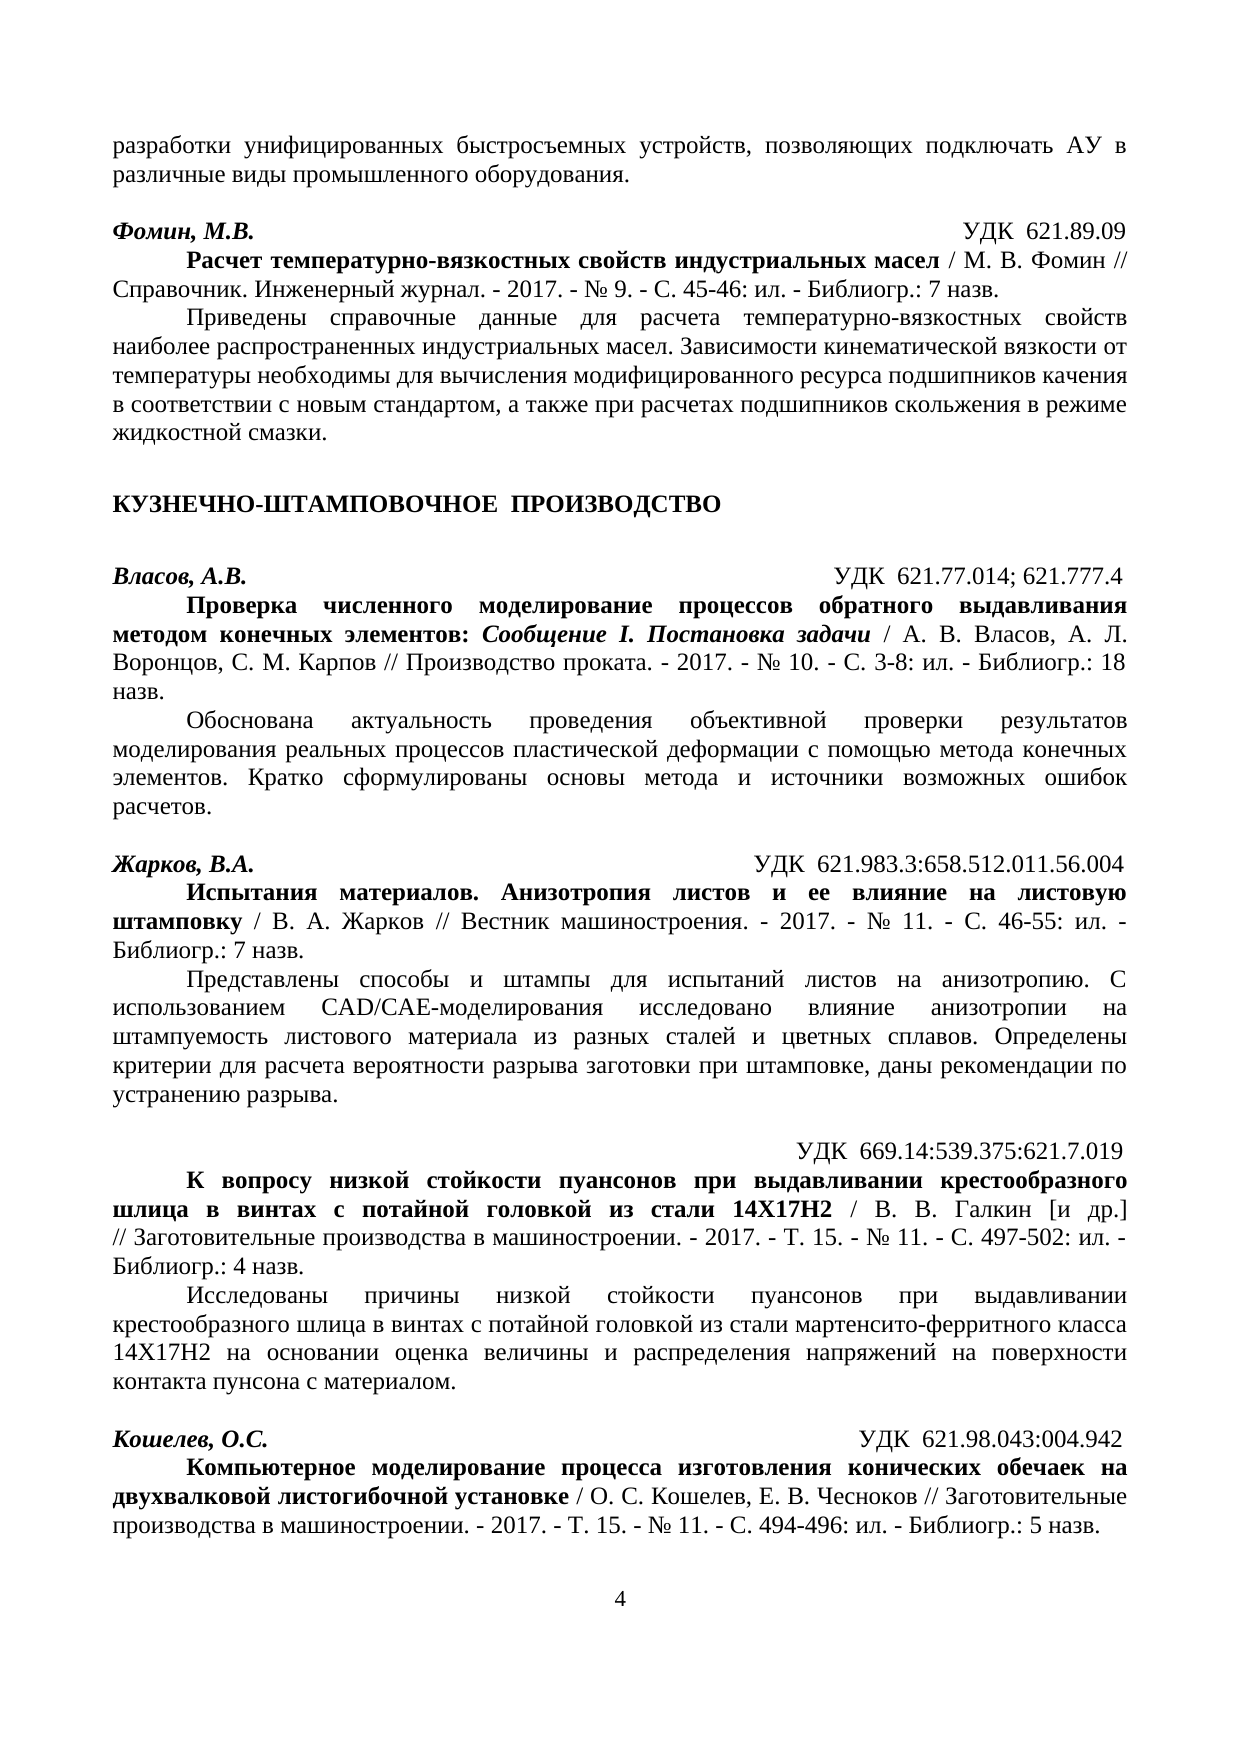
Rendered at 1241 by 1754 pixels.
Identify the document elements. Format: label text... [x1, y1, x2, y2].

text Расчет температурно-вязкостных свойств индустриальных масел / М. В. Фомин // Справочник. Инженерный журнал. - 2017. - № 9. - С. 45-46: ил. - Библиогр.: 7 назв. [112, 245, 1128, 302]
text Представлены способы и штампы для испытаний листов на анизотропию. С использованием CAD/CAE-моделирования исследовано влияние анизотропии на штампуемость листового материала из разных сталей и цветных сплавов. Определены критерии для расчета вероятности разрыва заготовки при штамповке, даны рекомендации по устранению разрыва. [112, 964, 1128, 1107]
text Жарков, В.А. УДК 621.983.3:658.512.011.56.004 [112, 849, 1128, 877]
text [112, 130, 1128, 187]
text КУЗНЕЧНО-ШТАМПОВОЧНОЕ ПРОИЗВОДСТВО [112, 489, 1128, 518]
text Фомин, М.В. УДК 621.89.09 [112, 216, 1128, 245]
text Компьютерное моделирование процесса изготовления конических обечаек на двухвалковой листогибочной установке / О. С. Кошелев, Е. В. Чесноков // Заготовительные производства в машиностроении. - 2017. - Т. 15. - № 11. - С. 494-496: ил. - Библиогр.: 5 назв. [112, 1452, 1128, 1539]
text Кошелев, О.С. УДК 621.98.043:004.942 [112, 1424, 1128, 1452]
text УДК 669.14:539.375:621.7.019 [703, 1136, 1128, 1165]
text Испытания материалов. Анизотропия листов и ее влияние на листовую штамповку / В. А. Жарков // Вестник машиностроения. - 2017. - № 11. - С. 46-55: ил. - Библиогр.: 7 назв. [112, 877, 1128, 964]
text К вопросу низкой стойкости пуансонов при выдавливании крестообразного шлица в винтах с потайной головкой из стали 14Х17Н2 / В. В. Галкин [и др.] // Заготовительные производства в машиностроении. - 2017. - Т. 15. - № 11. - С. 497-502: ил. - Библиогр.: 4 назв. [112, 1165, 1128, 1280]
text Приведены справочные данные для расчета температурно-вязкостных свойств наиболее распространенных индустриальных масел. Зависимости кинематической вязкости от температуры необходимы для вычисления модифицированного ресурса подшипников качения в соответствии с новым стандартом, а также при расчетах подшипников скольжения в режиме жидкостной смазки. [112, 302, 1128, 446]
text Власов, А.В. УДК 621.77.014; 621.777.4 [112, 561, 1128, 590]
text Обоснована актуальность проведения объективной проверки результатов моделирования реальных процессов пластической деформации с помощью метода конечных элементов. Кратко сформулированы основы метода и источники возможных ошибок расчетов. [112, 705, 1128, 820]
text Проверка численного моделирование процессов обратного выдавливания методом конечных элементов: Сообщение I. Постановка задачи / А. В. Власов, А. Л. Воронцов, С. М. Карпов // Производство проката. - 2017. - № 10. - С. 3-8: ил. - Библиогр.: 18 назв. [112, 590, 1128, 705]
text Исследованы причины низкой стойкости пуансонов при выдавливании крестообразного шлица в винтах с потайной головкой из стали мартенсито-ферритного класса 14Х17Н2 на основании оценка величины и распределения напряжений на поверхности контакта пунсона с материалом. [112, 1280, 1128, 1395]
